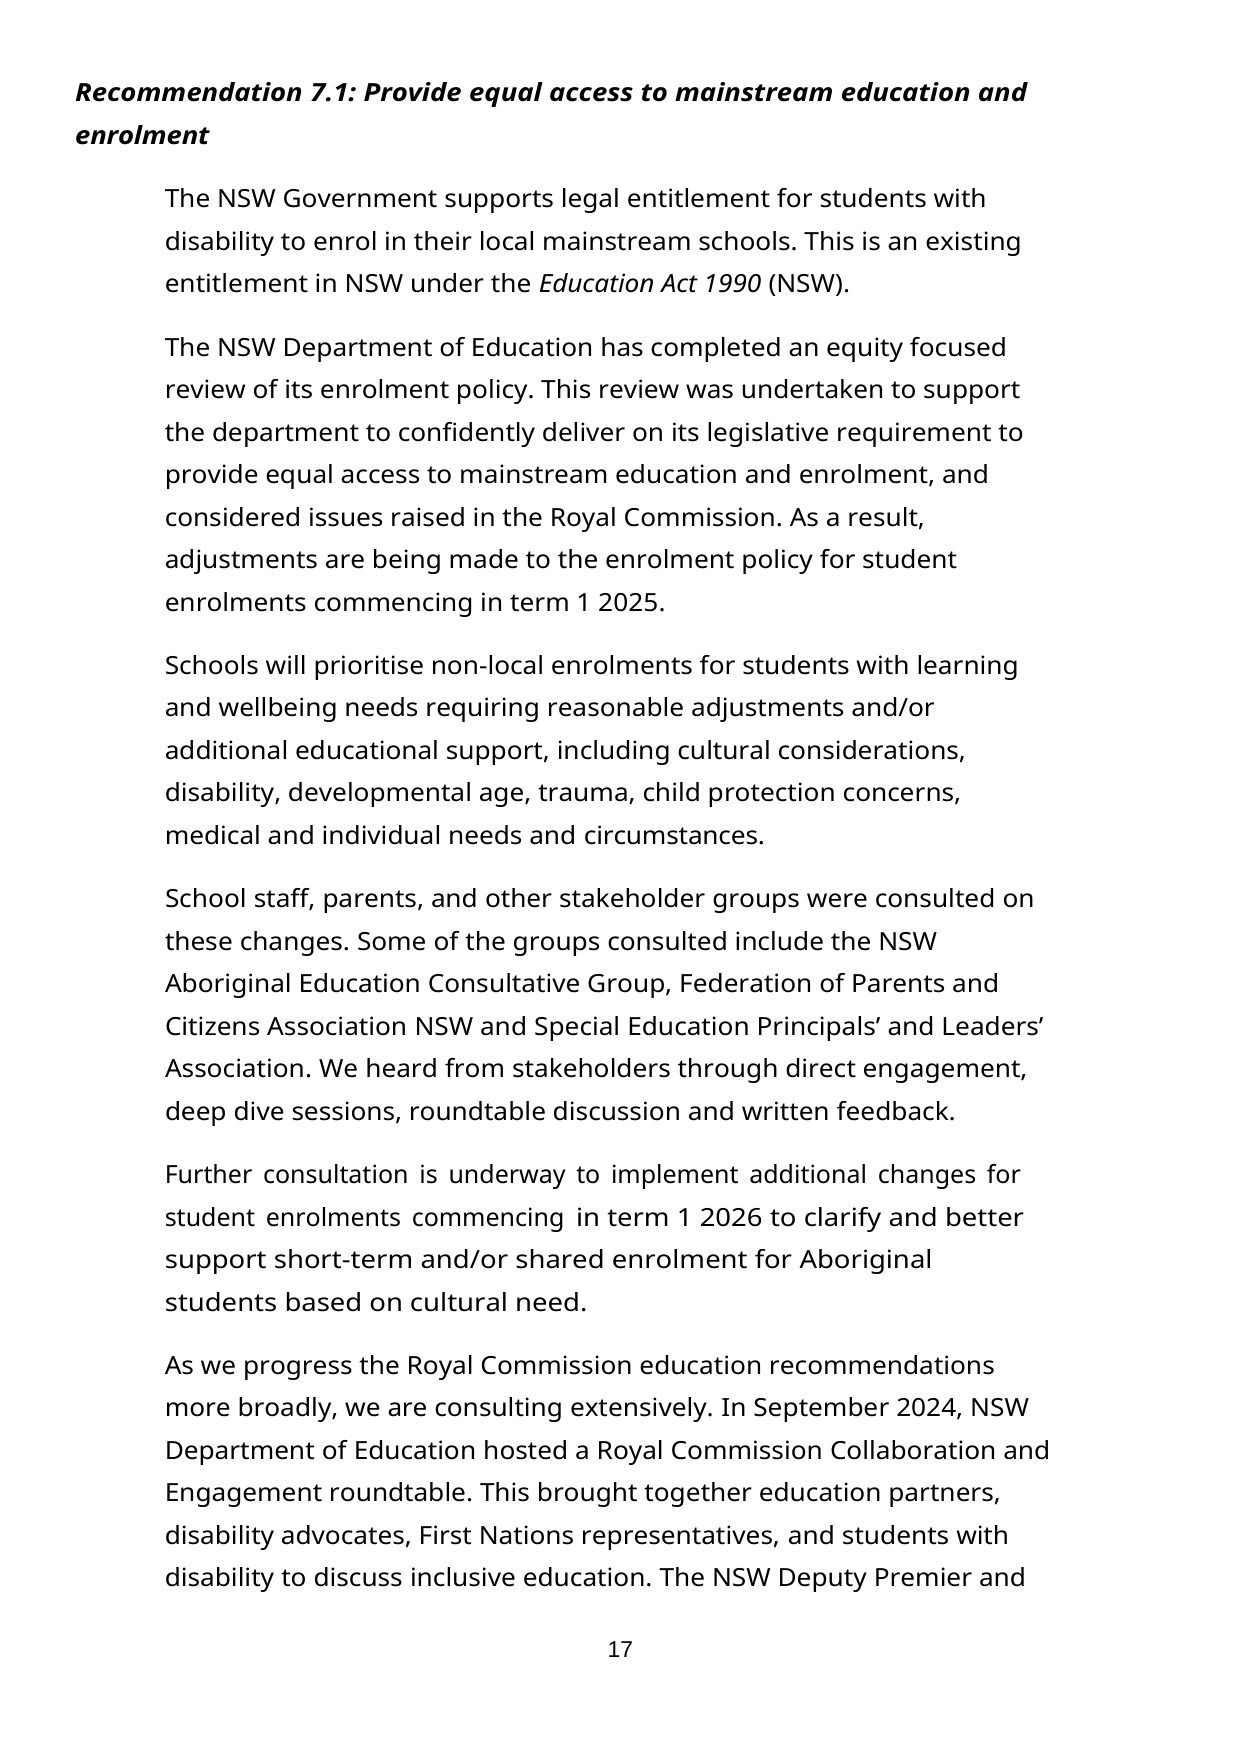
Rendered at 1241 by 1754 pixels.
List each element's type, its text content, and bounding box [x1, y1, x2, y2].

text The NSW Department of Education has completed an equity focused review of its enrolment policy. This review was undertaken to support the department to confidently deliver on its legislative requirement to provide equal access to mainstream education and enrolment, and considered issues raised in the Royal Commission. As a result, adjustments are being made to the enrolment policy for student enrolments commencing in term 1 2025. [164, 329, 1029, 618]
text Further consultation is underway to implement additional changes for student enrolments commencing in term 1 2026 to clarify and better support short-term and/or shared enrolment for Aboriginal students based on cultural need. [164, 1157, 1040, 1318]
subtitle Recommendation 7.1: Provide equal access to mainstream education and enrolment [75, 75, 1042, 152]
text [164, 1347, 1060, 1594]
text School staff, parents, and other stakeholder groups were consulted on these changes. Some of the groups consulted include the NSW Aboriginal Education Consultative Group, Federation of Parents and Citizens Association NSW and Special Education Principals’ and Leaders’ Association. We heard from stakeholders through direct engagement, deep dive sessions, roundtable discussion and written feedback. [165, 881, 1060, 1127]
text The NSW Government supports legal entitlement for students with disability to enrol in their local mainstream schools. This is an existing entitlement in NSW under the Education Act 1990 (NSW). [164, 181, 1042, 300]
text Schools will prioritise non-local enrolments for students with learning and wellbeing needs requiring reasonable adjustments and/or additional educational support, including cultural considerations, disability, developmental age, trauma, child protection concerns, medical and individual needs and circumstances. [164, 647, 1042, 852]
